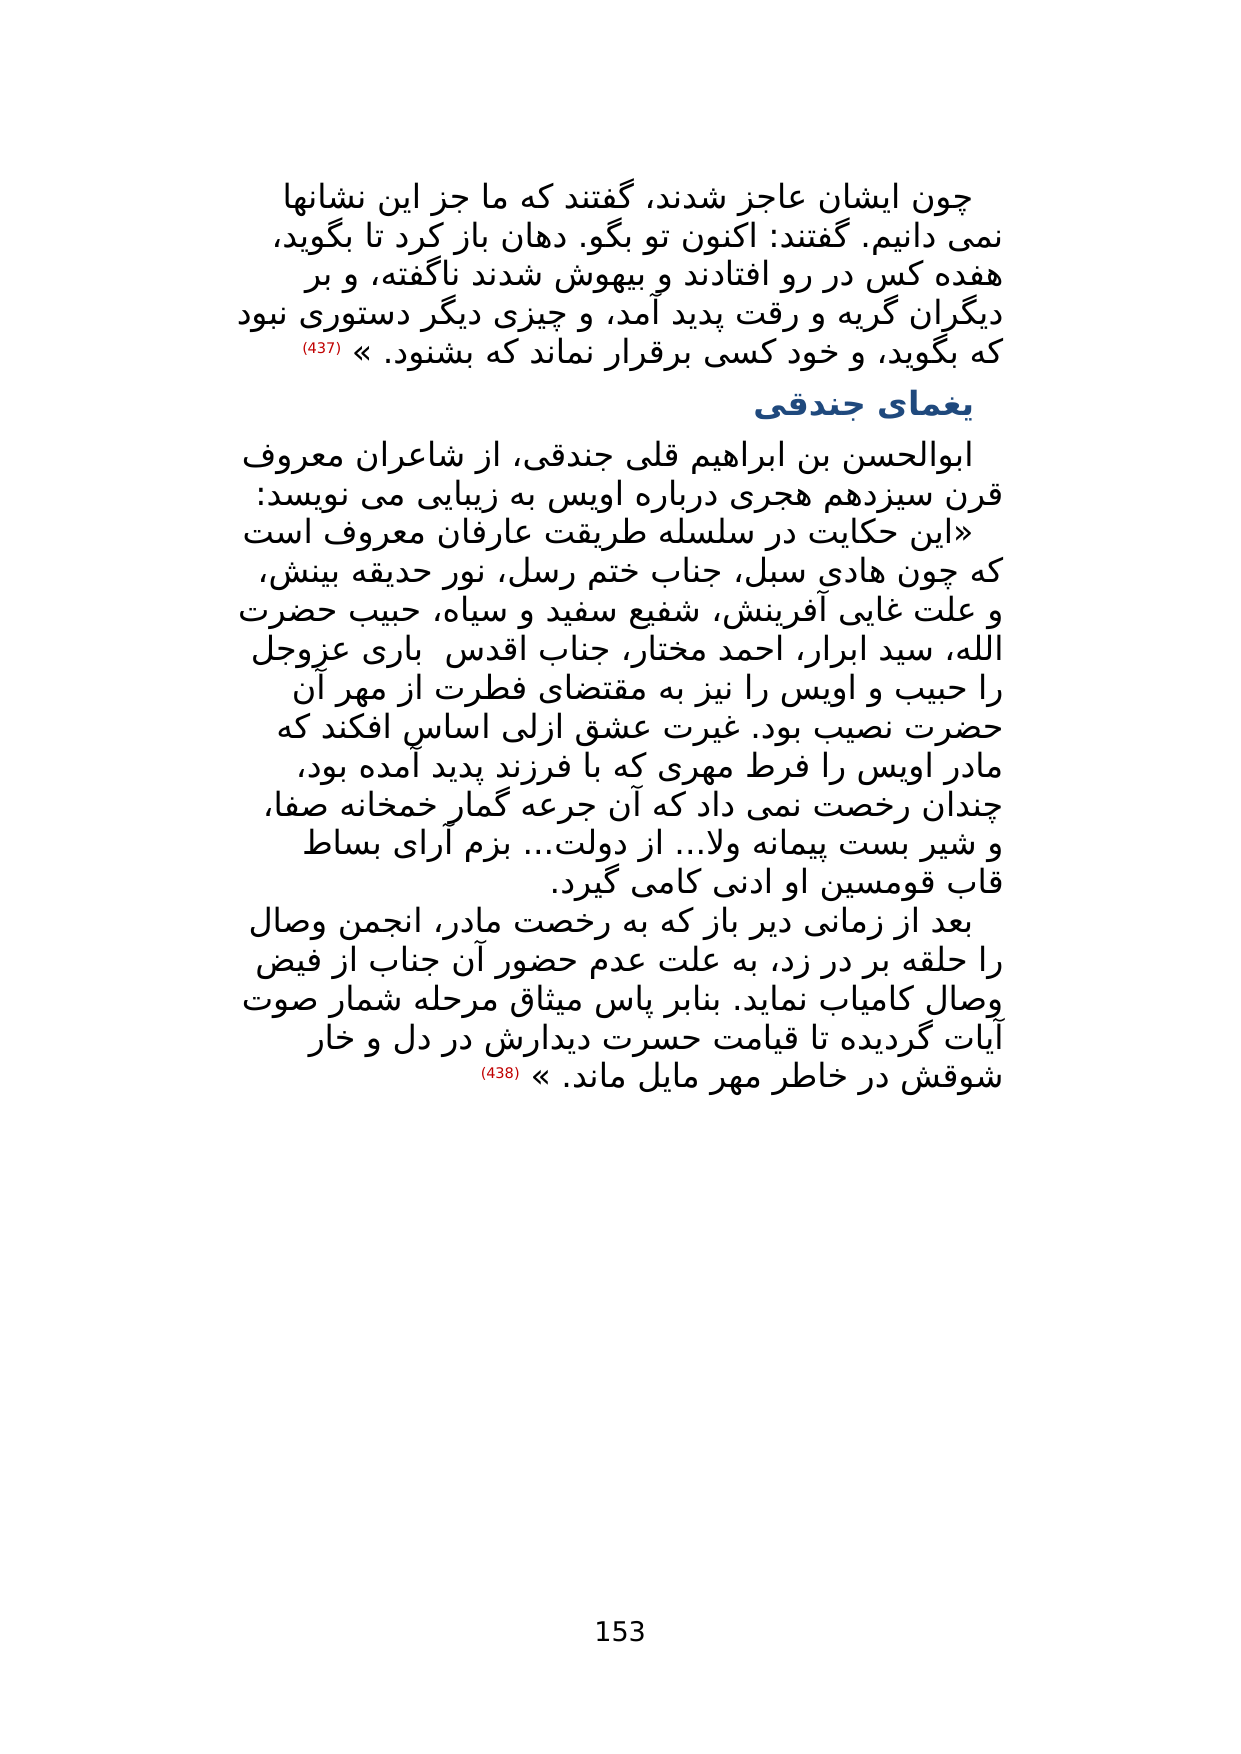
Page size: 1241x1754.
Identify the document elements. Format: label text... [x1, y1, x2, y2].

text ابوالحسن بن ابراهيم قلى جندقى، از شاعران معروف قرن سيزدهم هجرى درباره اويس به زيبايى مى نويسد: [236, 435, 1004, 513]
text چون ايشان عاجز شدند، گفتند كه ما جز اين نشانها نمى دانيم. گفتند: اكنون تو بگو. دهان باز كرد تا بگويد، هفده كس در رو افتادند و بيهوش شدند ناگفته، و بر ديگران گريه و رقت پديد آمد، و چيزى ديگر دستورى نبود كه بگويد، و خود كسى برقرار نماند كه بشنود. » (437) [236, 177, 1004, 371]
text «اين حكايت در سلسله طريقت عارفان معروف است كه چون هادى سبل، جناب ختم رسل، نور حديقه بينش، و علت غايى آفرينش، شفيع سفيد و سياه، حبيب حضرت الله، سيد ابرار، احمد مختار، جناب اقدس ‍ بارى عزوجل را حبيب و اويس را نيز به مقتضاى فطرت از مهر آن حضرت نصيب بود. غيرت عشق ازلى اساس افكند كه مادر اويس را فرط مهرى كه با فرزند پديد آمده بود، چندان رخصت نمى داد كه آن جرعه گمار خمخانه صفا، و شير بست پيمانه ولا... از دولت... بزم آراى بساط قاب قومسين او ادنى كامى گيرد. [236, 513, 1004, 902]
text بعد از زمانى دير باز كه به رخصت مادر، انجمن وصال را حلقه بر در زد، به علت عدم حضور آن جناب از فيض وصال كامياب نمايد. بنابر پاس ميثاق مرحله شمار صوت آيات گرديده تا قيامت حسرت ديدارش در دل و خار شوقش در خاطر مهر مايل ماند. » (438) [236, 902, 1004, 1096]
subtitle يغماى جندقى [236, 384, 1004, 423]
